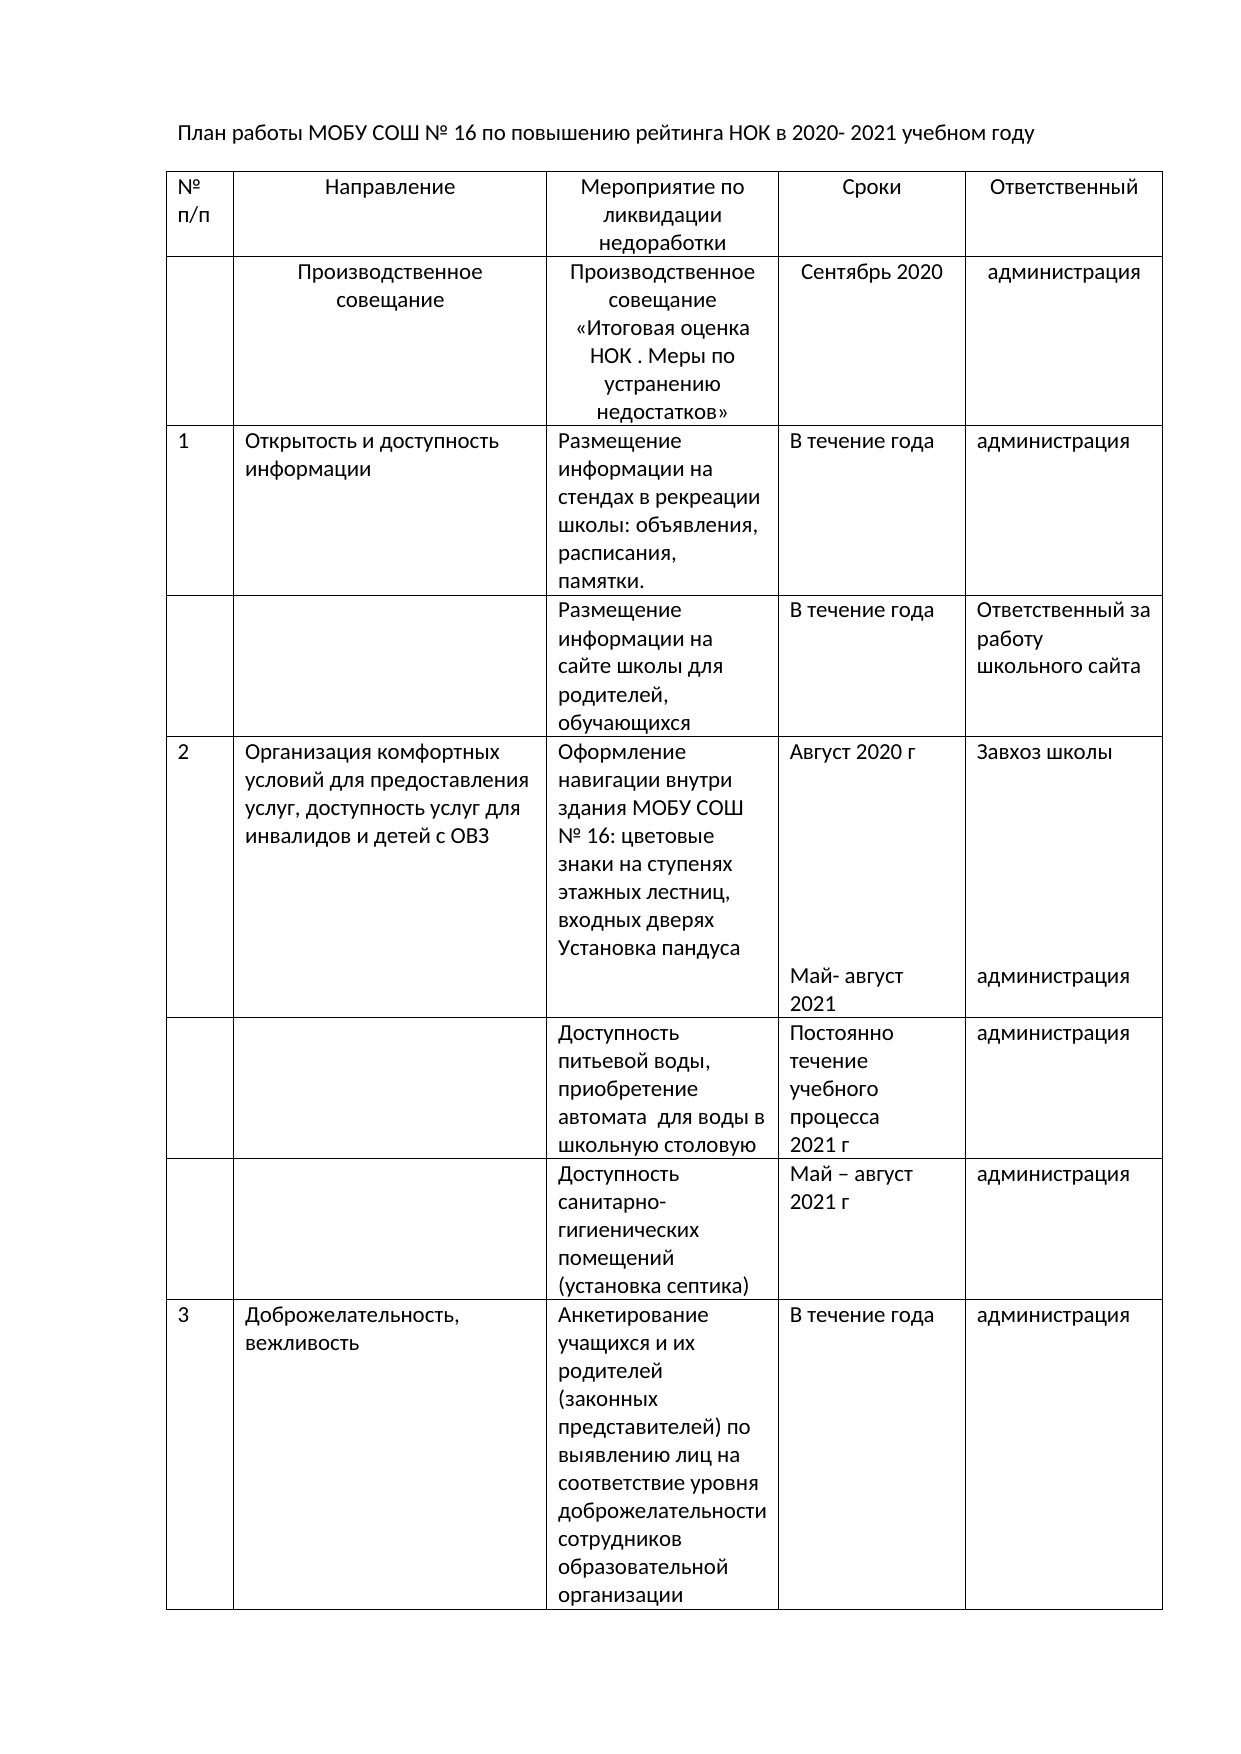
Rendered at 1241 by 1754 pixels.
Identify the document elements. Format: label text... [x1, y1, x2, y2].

table_cell Завхоз школы администрация [966, 737, 1162, 1017]
table_cell Доступность санитарно- гигиенических помещений (установка септика) [547, 1159, 778, 1299]
table_cell Постоянно течение учебного процесса 2021 г [779, 1018, 965, 1158]
table_cell [167, 257, 233, 425]
table_cell Размещение информации на стендах в рекреации школы: объявления, расписания, памятки. [547, 426, 778, 594]
table_cell Доброжелательность, вежливость [234, 1300, 546, 1608]
table_header Мероприятие по ликвидации недоработки [547, 172, 778, 256]
table_cell администрация [966, 1018, 1162, 1158]
table_cell Август 2020 г Май- август 2021 [779, 737, 965, 1017]
table_cell администрация [966, 1300, 1162, 1608]
table_header № п/п [167, 172, 233, 256]
table_cell [167, 596, 233, 736]
table_cell 1 [167, 426, 233, 594]
text План работы МОБУ СОШ № 16 по повышению рейтинга НОК в 2020- 2021 учебном году [177, 118, 1152, 146]
table_cell В течение года [779, 426, 965, 594]
table_cell Производственное совещание [234, 257, 546, 425]
table_cell Открытость и доступность информации [234, 426, 546, 594]
table_header Сроки [779, 172, 965, 256]
table_cell [167, 1018, 233, 1158]
table_cell 2 [167, 737, 233, 1017]
table_cell В течение года [779, 1300, 965, 1608]
table_cell администрация [966, 257, 1162, 425]
table_cell [234, 596, 546, 736]
table_cell 3 [167, 1300, 233, 1608]
table_cell Производственное совещание «Итоговая оценка НОК . Меры по устранению недостатков» [547, 257, 778, 425]
table_cell Сентябрь 2020 [779, 257, 965, 425]
table_header Ответственный [966, 172, 1162, 256]
table_cell [167, 1159, 233, 1299]
table_cell Оформление навигации внутри здания МОБУ СОШ № 16: цветовые знаки на ступенях этажных лестниц, входных дверях Установка пандуса [547, 737, 778, 1017]
table_cell Ответственный за работу школьного сайта [966, 596, 1162, 736]
table_cell [234, 1159, 546, 1299]
table_cell Организация комфортных условий для предоставления услуг, доступность услуг для инвалидов и детей с ОВЗ [234, 737, 546, 1017]
table_cell Размещение информации на сайте школы для родителей, обучающихся [547, 596, 778, 736]
table_cell Доступность питьевой воды, приобретение автомата для воды в школьную столовую [547, 1018, 778, 1158]
table_cell администрация [966, 426, 1162, 594]
table_cell [234, 1018, 546, 1158]
table_header Направление [234, 172, 546, 256]
table_cell Май – август 2021 г [779, 1159, 965, 1299]
table_cell Анкетирование учащихся и их родителей (законных представителей) по выявлению лиц на соответствие уровня доброжелательности сотрудников образовательной организации [547, 1300, 778, 1608]
table_cell В течение года [779, 596, 965, 736]
table_cell администрация [966, 1159, 1162, 1299]
